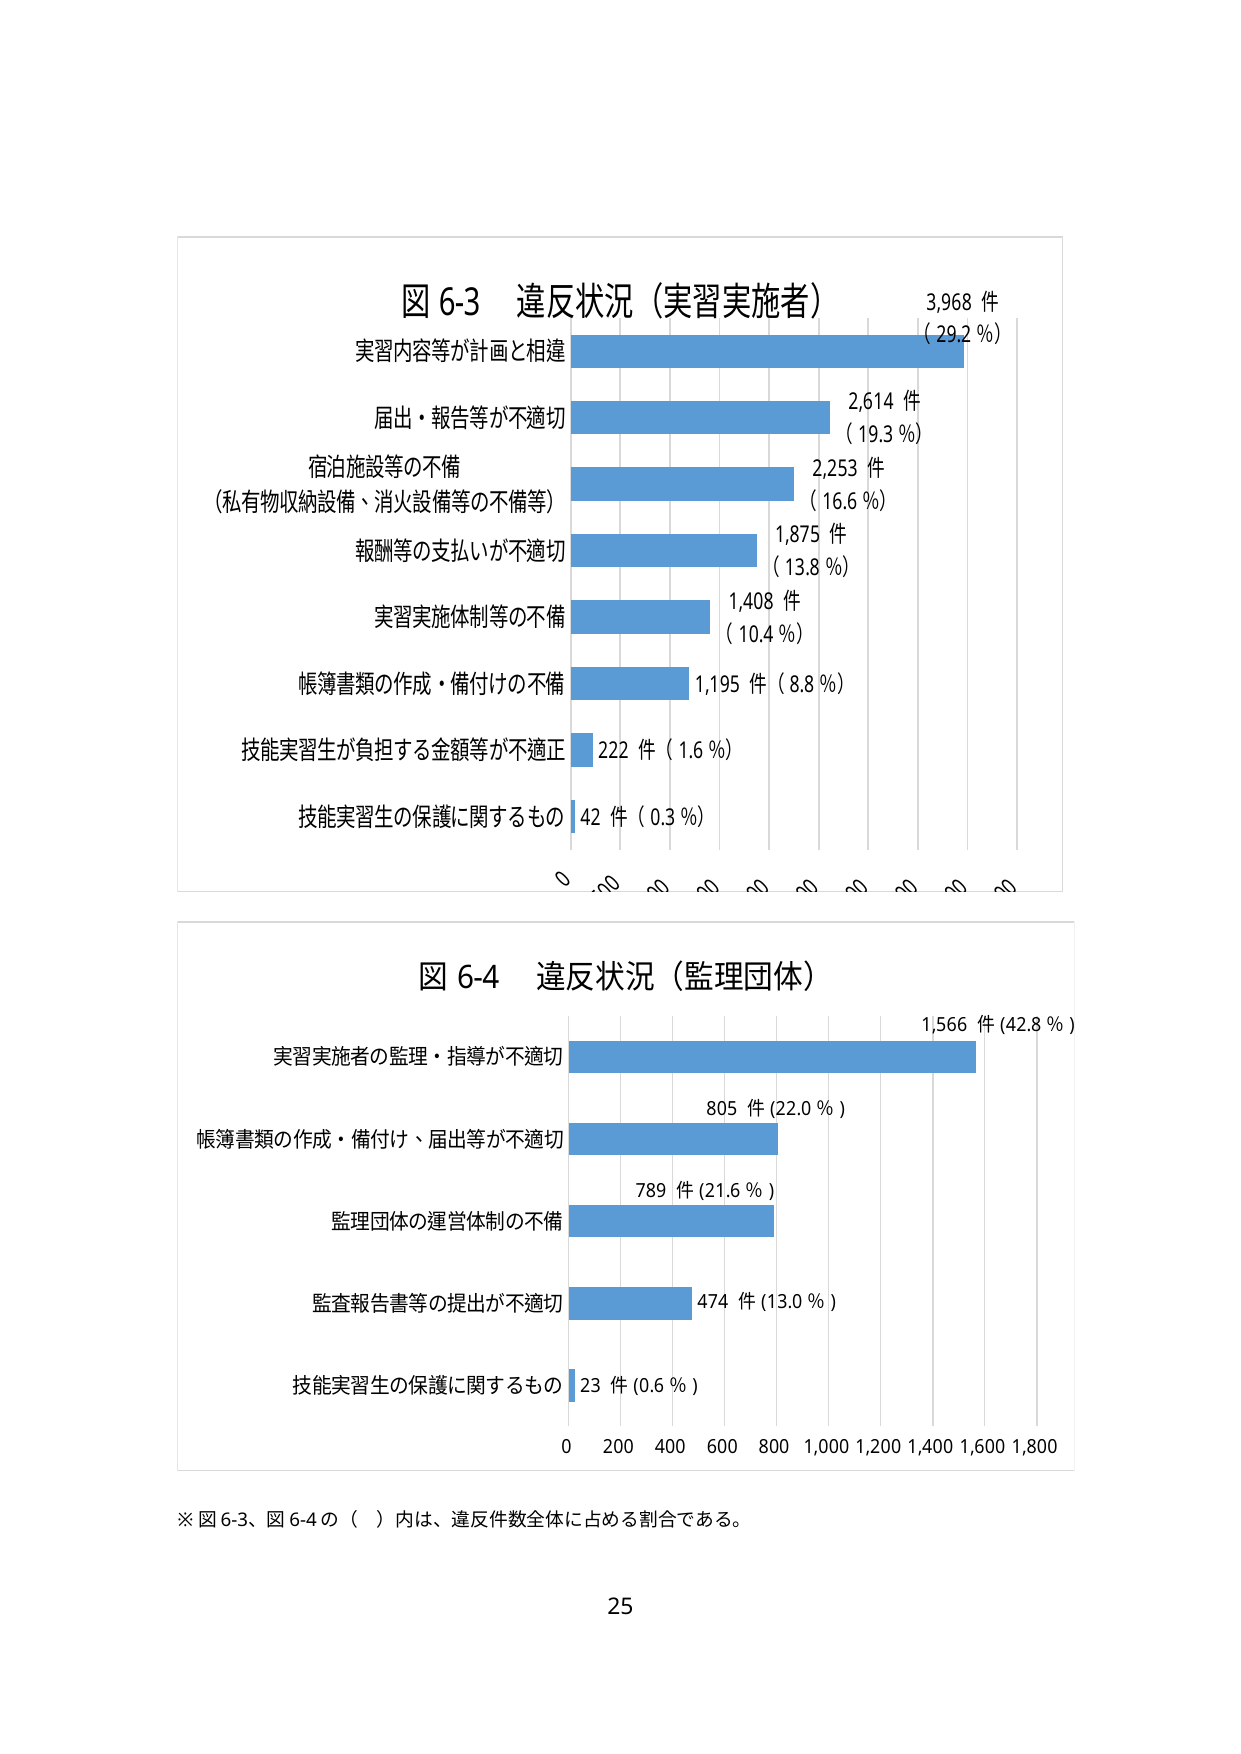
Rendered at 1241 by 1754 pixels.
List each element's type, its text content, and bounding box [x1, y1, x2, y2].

text ※ 図6-3、図6-4の（ ）内は、違反件数全体に占める割合である。 [177, 1505, 1063, 1532]
